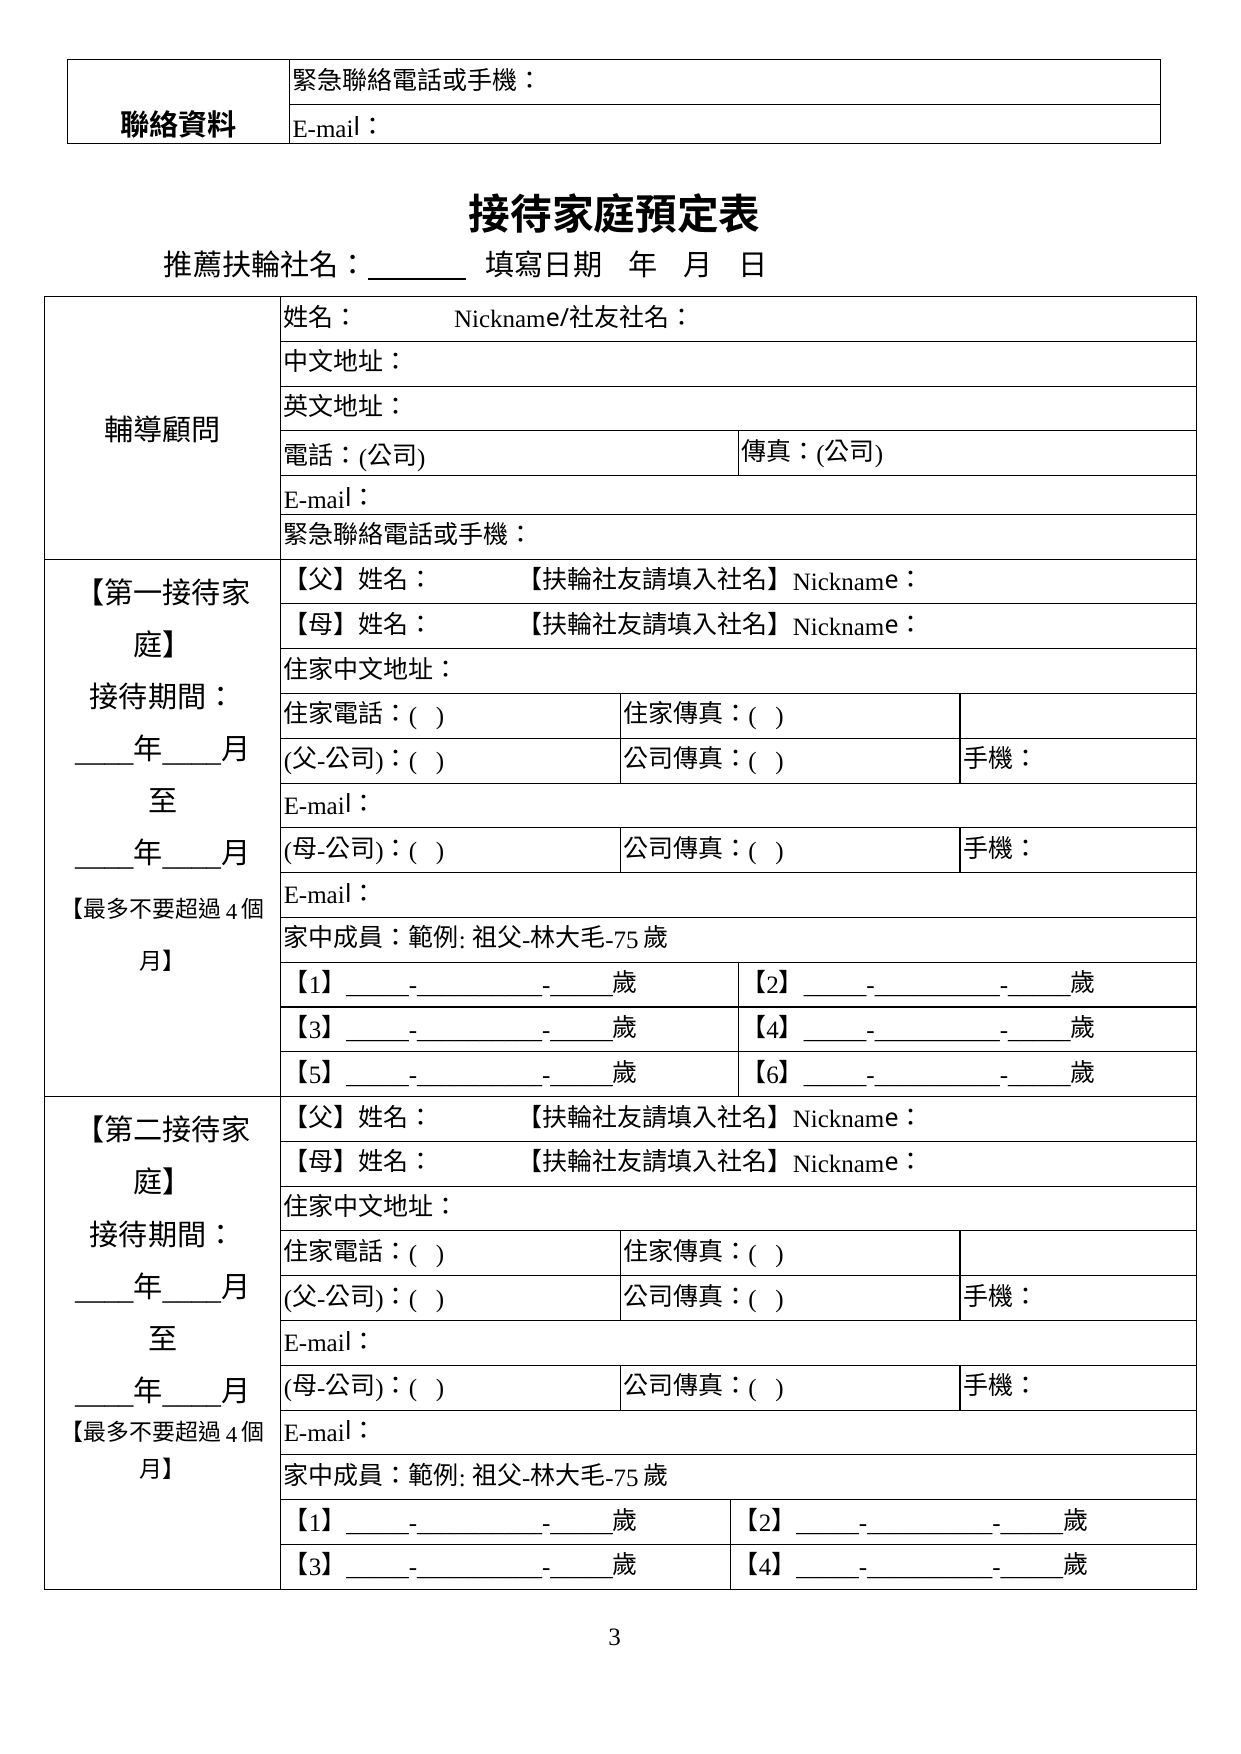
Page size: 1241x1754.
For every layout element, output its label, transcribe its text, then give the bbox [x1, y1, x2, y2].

table_cell 【母】姓名： 【扶輪社友請填入社名】Nickname： [281, 604, 1196, 648]
table_cell 【4】_____-__________-_____歲 [731, 1545, 1196, 1589]
table_cell E-mail： [281, 873, 1196, 917]
table_cell 住家電話：( ) [281, 694, 620, 738]
table_cell (母-公司)：( ) [281, 1366, 620, 1409]
table_cell 公司傳真：( ) [621, 1276, 959, 1320]
table_cell 手機： [961, 1366, 1196, 1409]
table_cell 公司傳真：( ) [621, 1366, 959, 1409]
table_cell 【2】_____-__________-_____歲 [731, 1500, 1196, 1544]
table_cell 【4】_____-__________-_____歲 [739, 1008, 1196, 1051]
table_cell 住家傳真：( ) [621, 1231, 959, 1275]
table_cell [961, 694, 1196, 738]
table_cell E-mail： [290, 105, 1160, 142]
table_cell 傳真：(公司) [739, 431, 1196, 475]
table_cell (父-公司)：( ) [281, 1276, 620, 1320]
table_cell 電話：(公司) [281, 431, 738, 475]
table_cell E-mail： [281, 1321, 1196, 1365]
table_cell E-mail： [281, 476, 1196, 514]
table_cell 家中成員：範例: 祖父-林大毛-75歲 [281, 918, 1196, 962]
table_cell 緊急聯絡電話或手機： [281, 515, 1196, 558]
table_cell 中文地址： [281, 342, 1196, 386]
table_cell E-mail： [281, 784, 1196, 827]
table_cell 【1】_____-__________-_____歲 [281, 963, 738, 1006]
table_cell 手機： [961, 739, 1196, 782]
table_cell 【1】_____-__________-_____歲 [281, 1500, 730, 1544]
table_cell 【第二接待家庭】 接待期間： ____年____月 至 ____年____月 【最多不要超過4個月】 [45, 1097, 280, 1589]
table_cell 【5】_____-__________-_____歲 [281, 1052, 738, 1096]
table_cell 手機： [961, 828, 1196, 872]
table_cell 【父】姓名： 【扶輪社友請填入社名】Nickname： [281, 1097, 1196, 1141]
table_cell (父-公司)：( ) [281, 739, 620, 782]
table_cell [961, 1231, 1196, 1275]
table_cell 住家電話：( ) [281, 1231, 620, 1275]
table_cell 【6】_____-__________-_____歲 [739, 1052, 1196, 1096]
table_cell 公司傳真：( ) [621, 739, 959, 782]
table_cell 住家中文地址： [281, 649, 1196, 693]
table_cell 【2】_____-__________-_____歲 [739, 963, 1196, 1006]
table_cell 公司傳真：( ) [621, 828, 959, 872]
text 推薦扶輪社名： 填寫日期 年 月 日 [164, 241, 1140, 283]
table_cell 家中成員：範例: 祖父-林大毛-75歲 [281, 1455, 1196, 1499]
table_header 姓名： Nickname/社友社名： [281, 297, 1196, 341]
table_header 輔導顧問 [45, 297, 280, 558]
table_cell 住家傳真：( ) [621, 694, 959, 738]
text 接待家庭預定表 [89, 181, 1140, 241]
table_cell 【第一接待家庭】 接待期間： ____年____月 至 ____年____月 【最多不要超過4個月】 [45, 560, 280, 1096]
table_cell 【父】姓名： 【扶輪社友請填入社名】Nickname： [281, 560, 1196, 603]
table_cell (母-公司)：( ) [281, 828, 620, 872]
table_cell 【3】_____-__________-_____歲 [281, 1545, 730, 1589]
table_cell 【母】姓名： 【扶輪社友請填入社名】Nickname： [281, 1142, 1196, 1186]
table_cell 緊急聯絡電話或手機： [290, 60, 1160, 104]
table_cell 英文地址： [281, 387, 1196, 430]
table_cell 手機： [961, 1276, 1196, 1320]
table_cell 住家中文地址： [281, 1187, 1196, 1230]
table_cell 【3】_____-__________-_____歲 [281, 1008, 738, 1051]
table_cell E-mail： [281, 1411, 1196, 1454]
